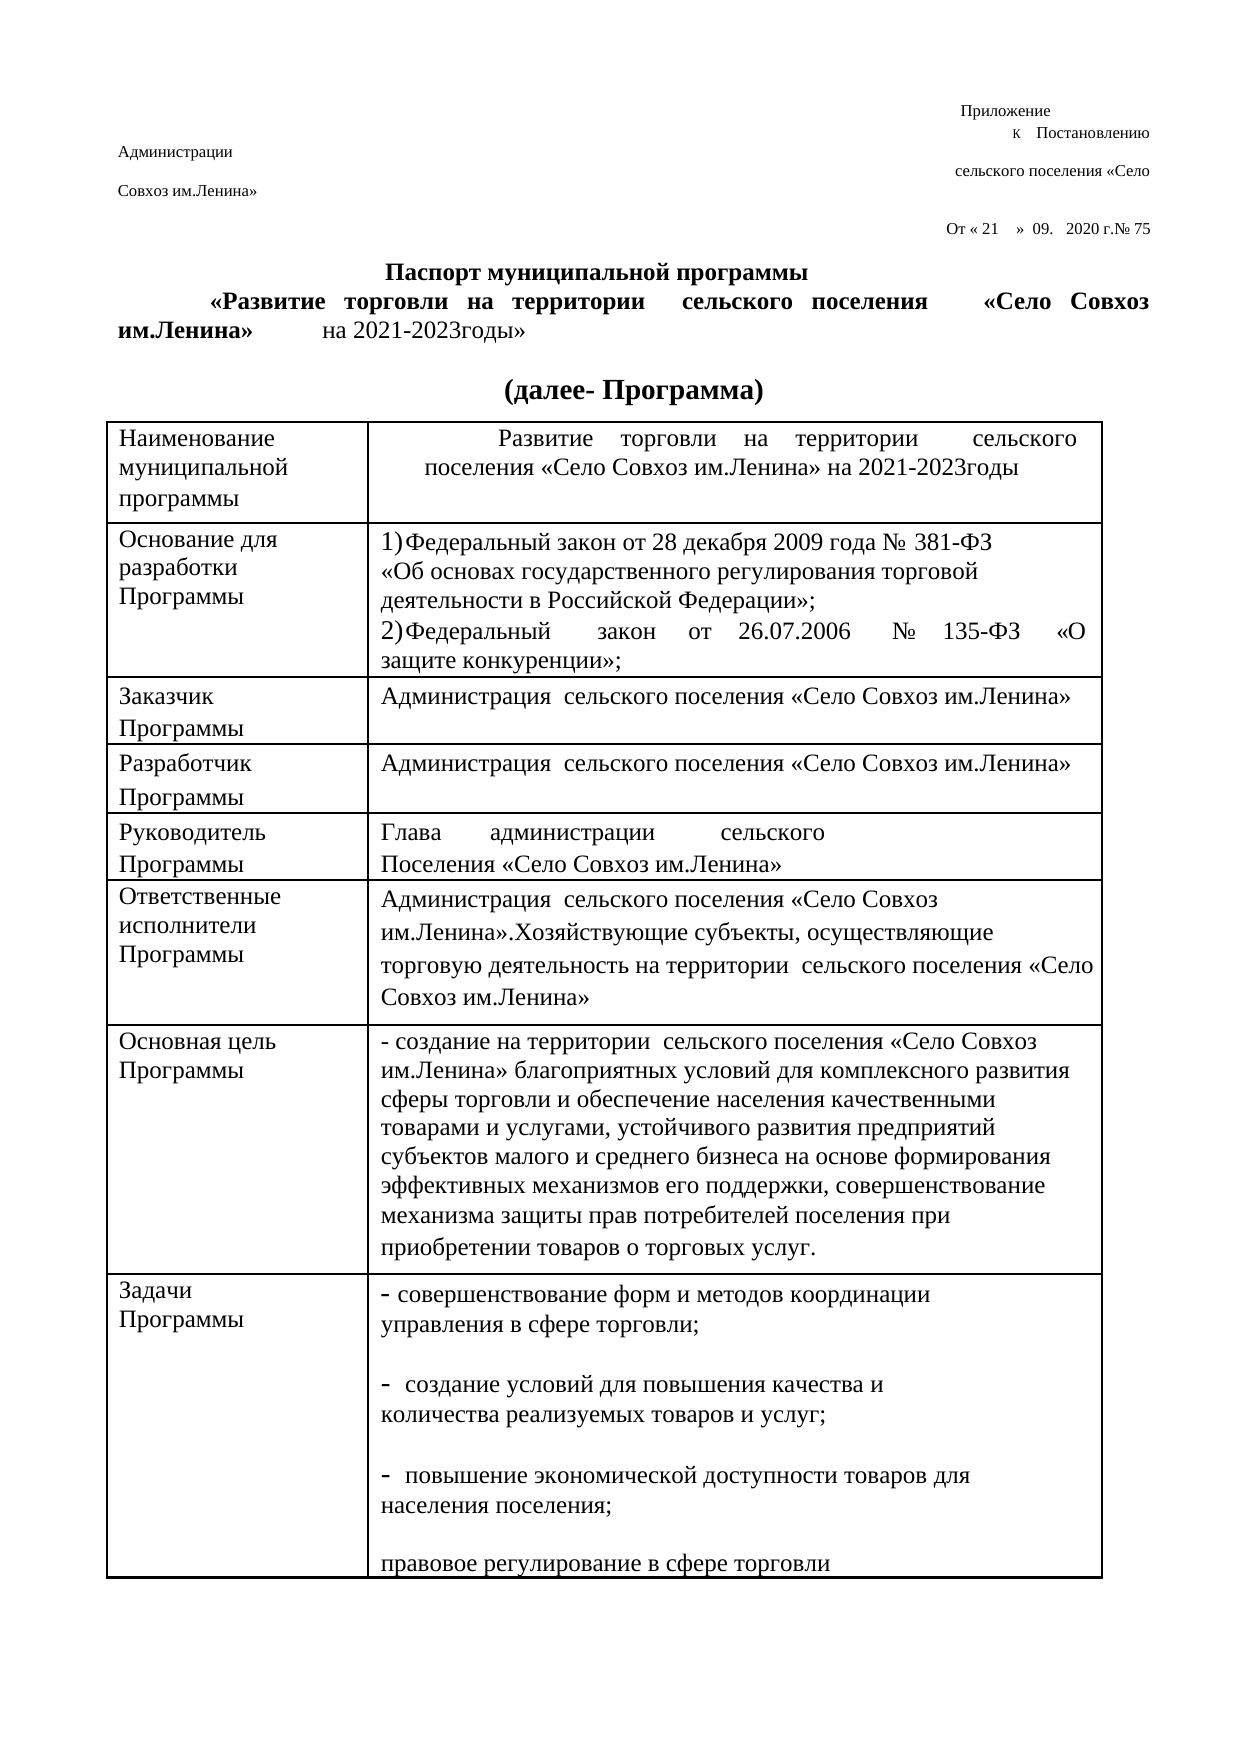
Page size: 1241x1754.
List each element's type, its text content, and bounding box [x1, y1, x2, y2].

text к Постановлению Администрации [118, 123, 1150, 161]
table_cell Федеральный закон от 28 декабря 2009 года № 381-ФЗ «Об основах государственного регулирования торговой деятельности в Российской Федерации»; Федеральный закон от 26.07.2006 № 135-ФЗ «О защите конкуренции»; [369, 524, 1101, 676]
text «Развитие торговли на территории сельского поселения «Село Совхоз им.Ленина» на 2021-2023годы» [118, 286, 1150, 343]
table_cell Глава администрации сельского Поселения «Село Совхоз им.Ленина» [369, 814, 1101, 879]
table_cell Заказчик Программы [108, 678, 367, 743]
table_cell совершенствование форм и методов координации управления в сфере торговли; создание условий для повышения качества и количества реализуемых товаров и услуг; повышение экономической доступности товаров для населения поселения; правовое регулирование в сфере торговли [369, 1275, 1101, 1576]
table_cell Основная цель Программы [108, 1026, 367, 1273]
table_header Развитие торговли на территории сельского поселения «Село Совхоз им.Ленина» на 2021-2023годы [369, 423, 1101, 522]
text сельского поселения «Село Совхоз им.Ленина» [118, 161, 1150, 199]
table_cell Ответственные исполнители Программы [108, 881, 367, 1024]
table_cell Руководитель Программы [108, 814, 367, 879]
text От « 21 » 09. 2020 г.№ 75 [673, 219, 1151, 238]
table_header Наименование муниципальной программы [108, 423, 367, 522]
text Паспорт муниципальной программы [118, 257, 1150, 286]
table_cell Администрация сельского поселения «Село Совхоз им.Ленина» [369, 678, 1101, 743]
table_cell Администрация сельского поселения «Село Совхоз им.Ленина».Хозяйствующие субъекты, осуществляющие торговую деятельность на территории сельского поселения «Село Совхоз им.Ленина» [369, 881, 1101, 1024]
subtitle Приложение [748, 89, 1173, 123]
table_cell Задачи Программы [108, 1275, 367, 1576]
table_cell Администрация сельского поселения «Село Совхоз им.Ленина» [369, 745, 1101, 812]
table_cell Основание для разработки Программы [108, 524, 367, 676]
table_cell Разработчик Программы [108, 745, 367, 812]
text (далее- Программа) [141, 372, 1127, 406]
table_cell - создание на территории сельского поселения «Село Совхоз им.Ленина» благоприятных условий для комплексного развития сферы торговли и обеспечение населения качественными товарами и услугами, устойчивого развития предприятий субъектов малого и среднего бизнеса на основе формирования эффективных механизмов его поддержки, совершенствование механизма защиты прав потребителей поселения при приобретении товаров о торговых услуг. [369, 1026, 1101, 1273]
